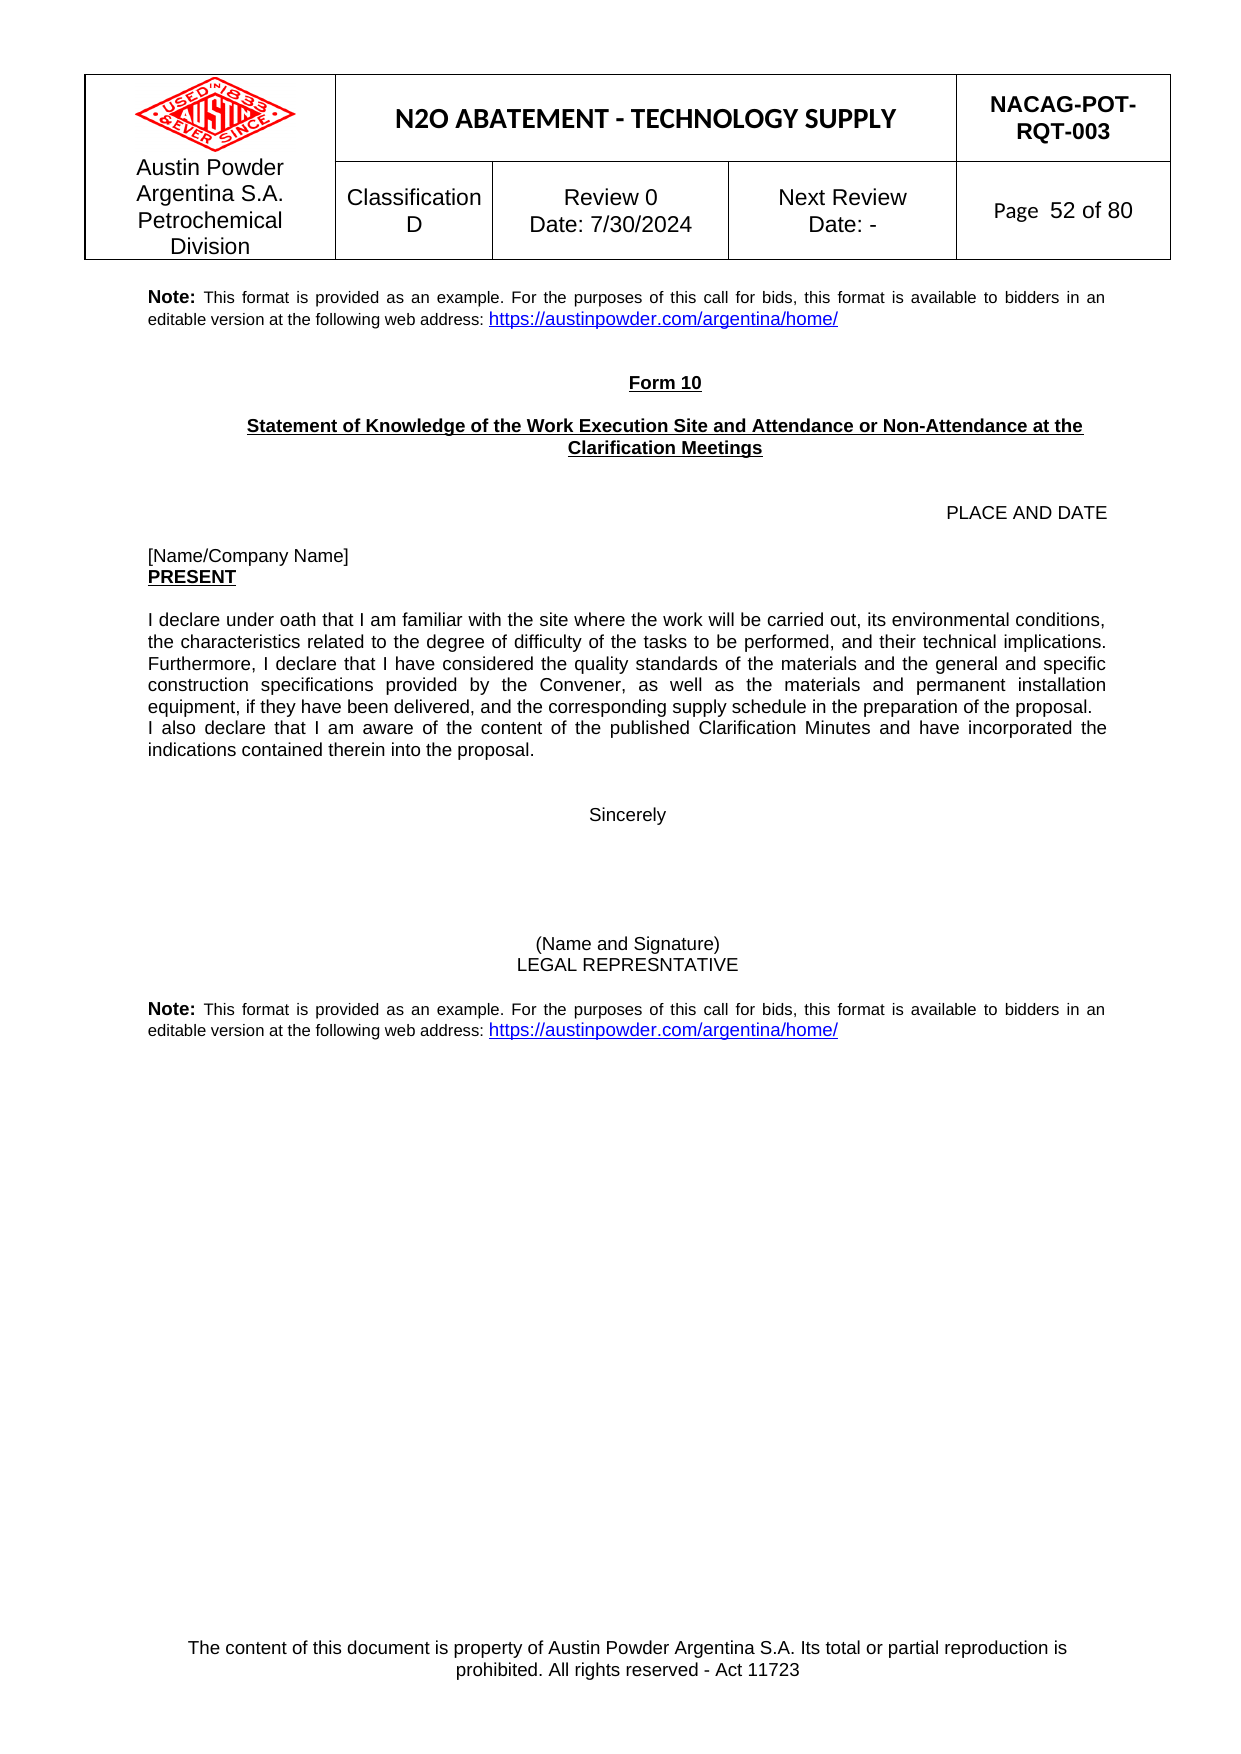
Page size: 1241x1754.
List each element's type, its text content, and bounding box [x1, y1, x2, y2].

text I declare under oath that I am familiar with the site where the work will be carried out, its environmental conditions, the characteristics related to the degree of difficulty of the tasks to be performed, and their technical implications. Furthermore, I declare that I have considered the quality standards of the materials and the general and specific construction specifications provided by the Convener, as well as the materials and permanent installation equipment, if they have been delivered, and the corresponding supply schedule in the preparation of the proposal. [148, 609, 1107, 717]
text PLACE AND DATE [148, 501, 1107, 523]
text Note: This format is provided as an example. For the purposes of this call for bids, this format is available to bidders in an editable version at the following web address: https://austinpowder.com/argentina/home/ [148, 286, 1107, 329]
text LEGAL REPRESNTATIVE [148, 954, 1107, 976]
text PRESENT [148, 566, 1107, 588]
text Form 10 [223, 329, 1107, 394]
text (Name and Signature) [148, 933, 1107, 954]
text Sincerely [148, 803, 1107, 825]
text Note: This format is provided as an example. For the purposes of this call for bids, this format is available to bidders in an editable version at the following web address: https://austinpowder.com/argentina/home/ [148, 997, 1107, 1041]
picture [134, 77, 296, 152]
text Statement of Knowledge of the Work Execution Site and Attendance or Non-Attendance at the Clarification Meetings [223, 415, 1107, 458]
text [Name/Company Name] [148, 544, 1107, 566]
text I also declare that I am aware of the content of the published Clarification Minutes and have incorporated the indications contained therein into the proposal. [148, 717, 1107, 760]
